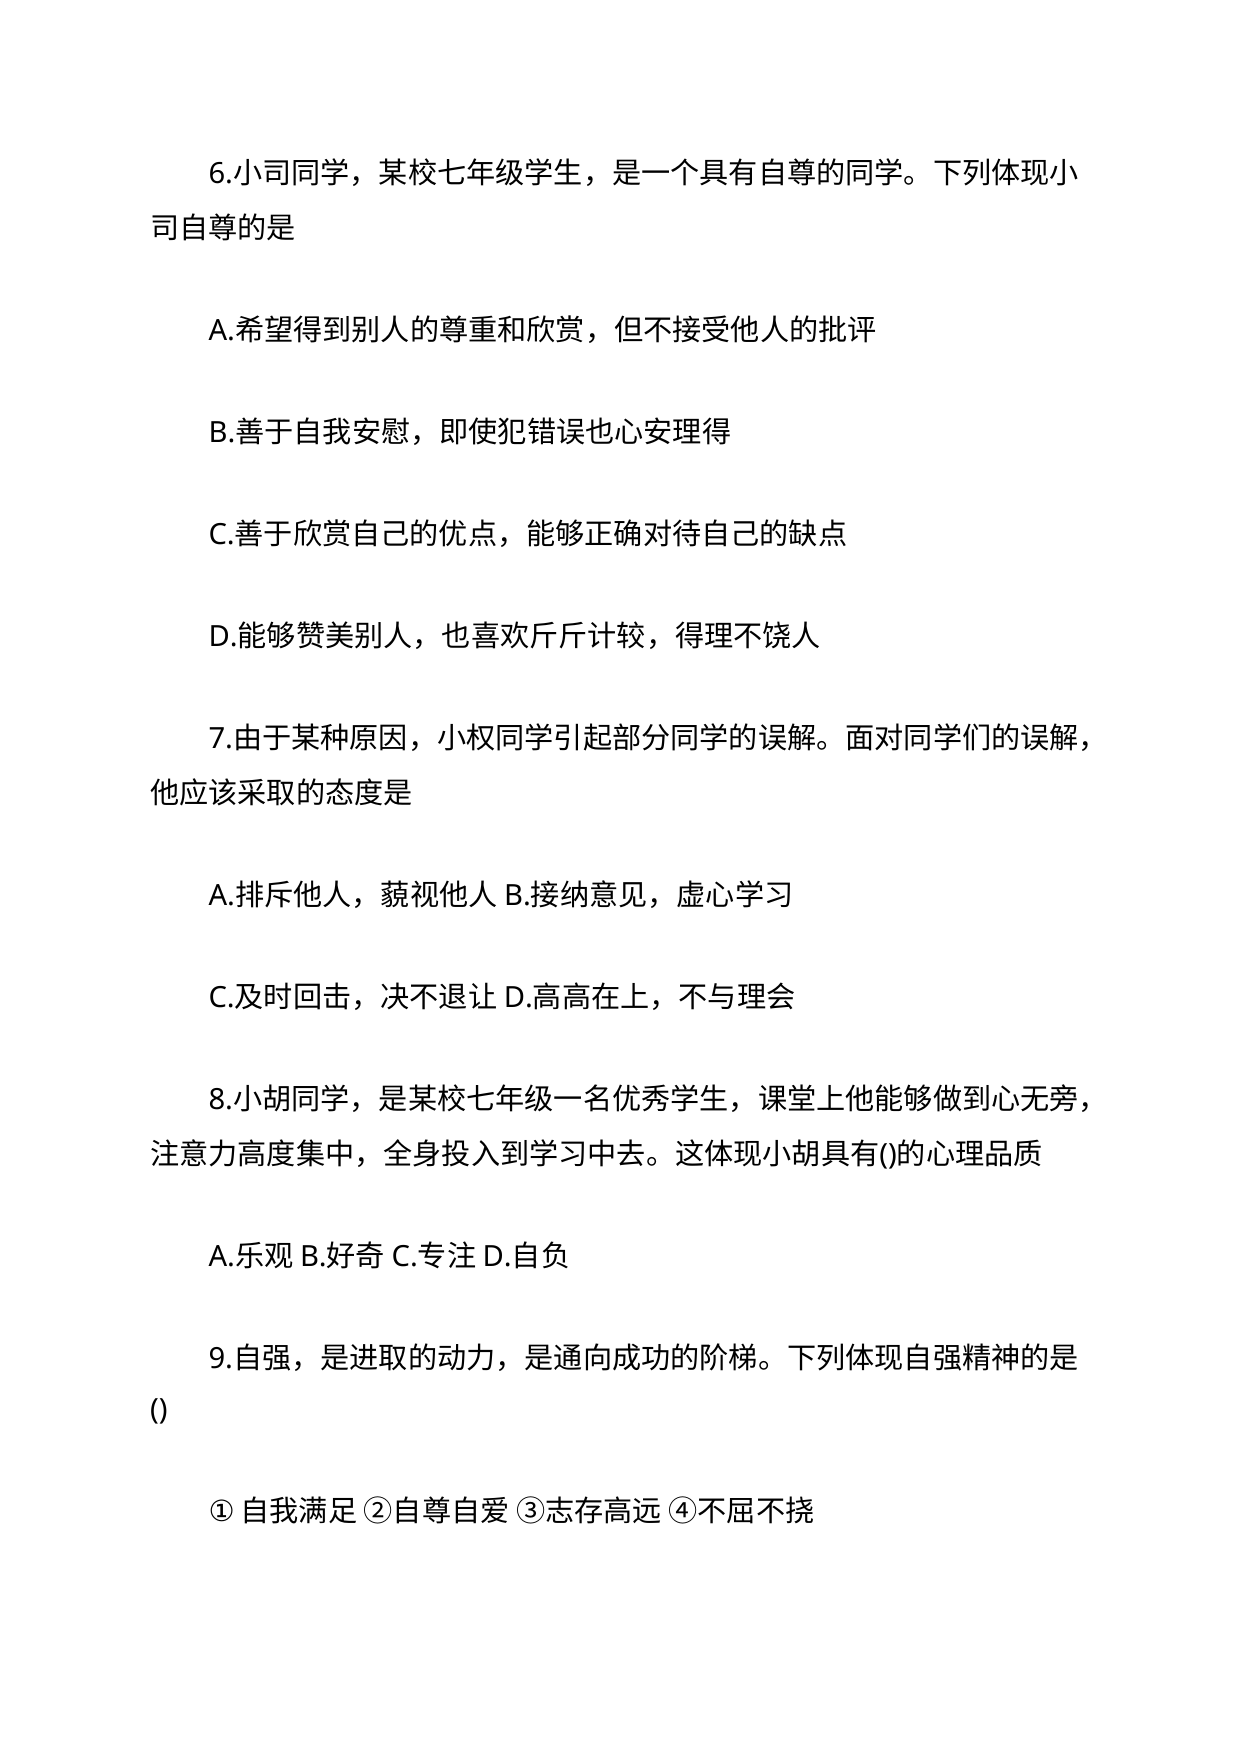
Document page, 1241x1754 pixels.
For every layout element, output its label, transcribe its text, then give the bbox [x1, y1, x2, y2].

text A.排斥他人，藐视他人 B.接纳意见，虚心学习 [150, 871, 1090, 914]
text D.能够赞美别人，也喜欢斤斤计较，得理不饶人 [150, 613, 1090, 655]
text A.希望得到别人的尊重和欣赏，但不接受他人的批评 [150, 307, 1090, 349]
text 8.小胡同学，是某校七年级一名优秀学生，课堂上他能够做到心无旁，注意力高度集中，全身投入到学习中去。这体现小胡具有()的心理品质 [150, 1075, 1090, 1173]
text 9.自强，是进取的动力，是通向成功的阶梯。下列体现自强精神的是() [150, 1334, 1090, 1428]
text C.及时回击，决不退让 D.高高在上，不与理会 [150, 973, 1090, 1016]
text A.乐观 B.好奇 C.专注 D.自负 [150, 1232, 1090, 1275]
text ①自我满足 ②自尊自爱 ③志存高远 ④不屈不挠 [150, 1487, 1090, 1529]
text B.善于自我安慰，即使犯错误也心安理得 [150, 409, 1090, 451]
text 7.由于某种原因，小权同学引起部分同学的误解。面对同学们的误解，他应该采取的态度是 [150, 715, 1090, 812]
text 6.小司同学，某校七年级学生，是一个具有自尊的同学。下列体现小司自尊的是 [150, 150, 1090, 247]
text C.善于欣赏自己的优点，能够正确对待自己的缺点 [150, 511, 1090, 553]
